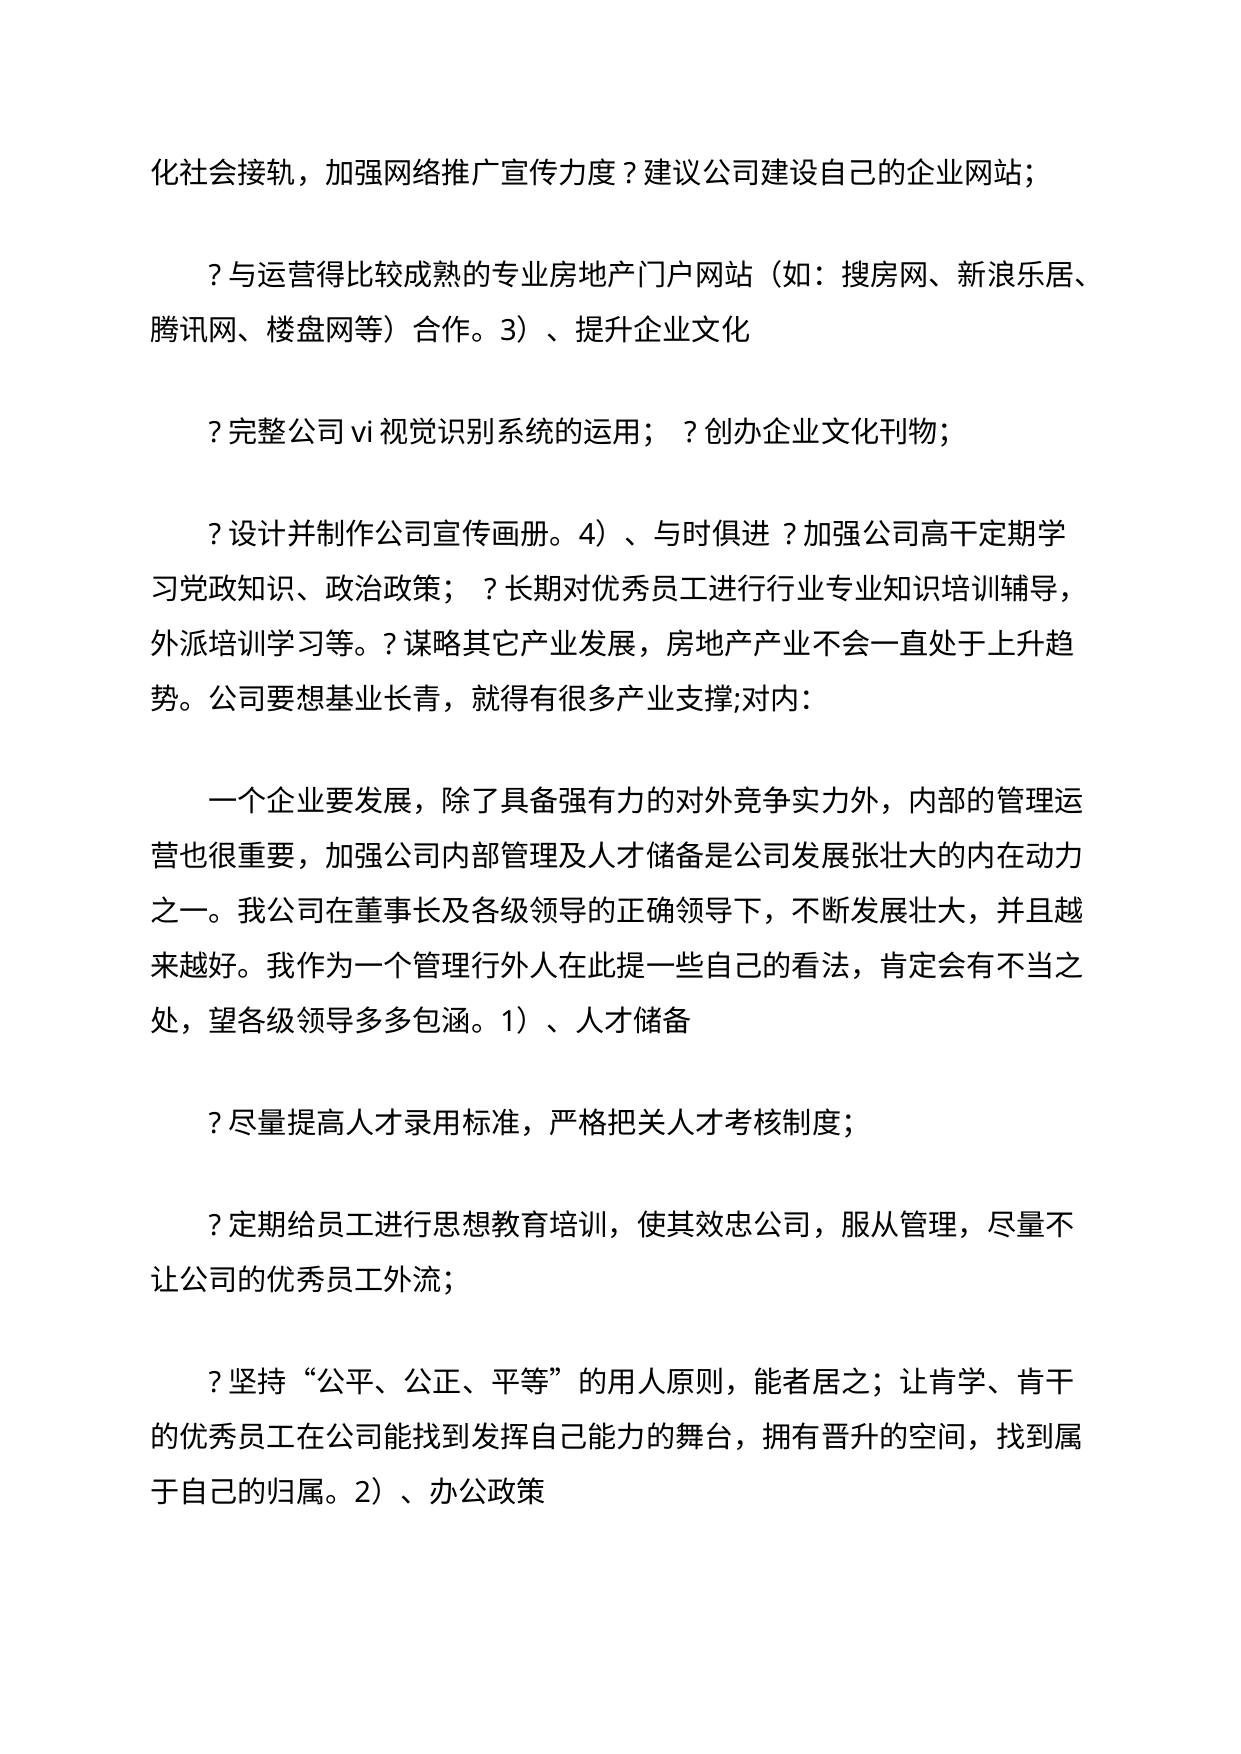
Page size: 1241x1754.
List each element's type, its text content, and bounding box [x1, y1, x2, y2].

text ? 定期给员工进行思想教育培训，使其效忠公司，服从管理，尽量不让公司的优秀员工外流； [150, 1201, 1090, 1299]
text ? 完整公司vi视觉识别系统的运用； ? 创办企业文化刊物； [150, 409, 1090, 451]
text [150, 150, 1090, 192]
text ? 与运营得比较成熟的专业房地产门户网站（如：搜房网、新浪乐居、腾讯网、楼盘网等）合作。3）、提升企业文化 [150, 252, 1090, 349]
text ? 尽量提高人才录用标准，严格把关人才考核制度； [150, 1099, 1090, 1142]
text ? 坚持“公平、公正、平等”的用人原则，能者居之；让肯学、肯干的优秀员工在公司能找到发挥自己能力的舞台，拥有晋升的空间，找到属于自己的归属。2）、办公政策 [150, 1358, 1090, 1511]
text ? 设计并制作公司宣传画册。4）、与时俱进 ? 加强公司高干定期学习党政知识、政治政策； ? 长期对优秀员工进行行业专业知识培训辅导，外派培训学习等。? 谋略其它产业发展，房地产产业不会一直处于上升趋势。公司要想基业长青，就得有很多产业支撑;对内： [150, 511, 1090, 718]
text 一个企业要发展，除了具备强有力的对外竞争实力外，内部的管理运营也很重要，加强公司内部管理及人才储备是公司发展张壮大的内在动力之一。我公司在董事长及各级领导的正确领导下，不断发展壮大，并且越来越好。我作为一个管理行外人在此提一些自己的看法，肯定会有不当之处，望各级领导多多包涵。1）、人才储备 [150, 778, 1090, 1040]
